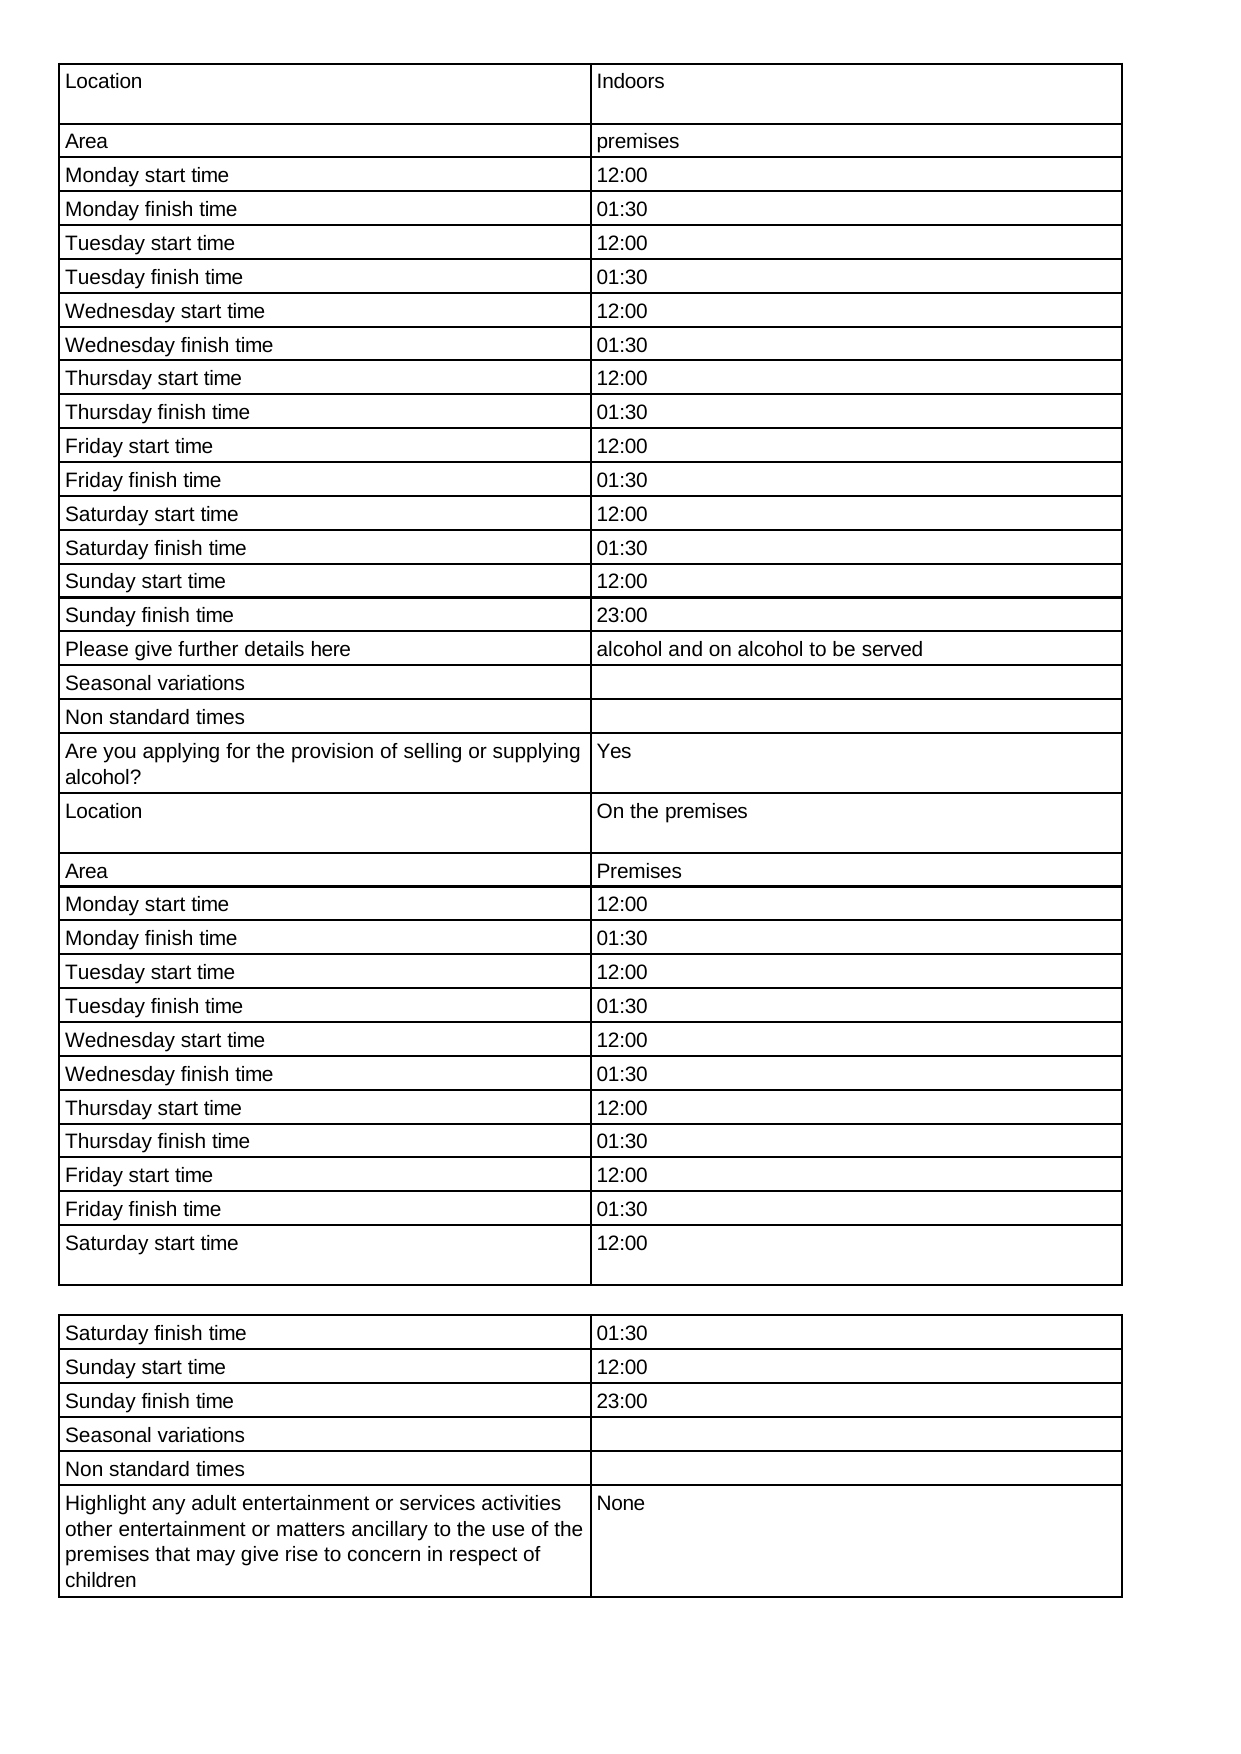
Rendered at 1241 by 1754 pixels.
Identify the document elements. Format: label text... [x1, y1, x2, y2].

table_cell Friday finish time [60, 1192, 590, 1224]
table_cell 01:30 [592, 1125, 1121, 1156]
table_cell Wednesday start time [60, 294, 590, 326]
table_cell Non standard times [60, 700, 590, 732]
table_cell 01:30 [592, 328, 1121, 359]
table_cell 12:00 [592, 955, 1121, 987]
table_cell Area [60, 125, 590, 156]
table_cell 23:00 [592, 1384, 1121, 1416]
table_cell Location [60, 65, 590, 122]
table_cell Friday finish time [60, 463, 590, 495]
table_cell Monday finish time [60, 921, 590, 953]
table_cell 12:00 [592, 565, 1121, 596]
table_cell Thursday finish time [60, 395, 590, 427]
table_cell 12:00 [592, 497, 1121, 529]
table_cell 01:30 [592, 192, 1121, 224]
table_cell Tuesday finish time [60, 989, 590, 1021]
table_cell Are you applying for the provision of selling or supplying alcohol? [60, 734, 590, 792]
table_cell [592, 666, 1121, 698]
table_cell [592, 1452, 1121, 1484]
table_cell Yes [592, 734, 1121, 792]
table_cell 01:30 [592, 921, 1121, 953]
table_cell Indoors [592, 65, 1121, 122]
table_cell Thursday start time [60, 361, 590, 393]
table_cell 01:30 [592, 989, 1121, 1021]
table_cell Sunday finish time [60, 599, 590, 630]
table_cell 12:00 [592, 226, 1121, 258]
table_cell On the premises [592, 794, 1121, 852]
table_cell 12:00 [592, 361, 1121, 393]
table_cell Friday start time [60, 1158, 590, 1190]
table_cell 12:00 [592, 1158, 1121, 1190]
table_cell Wednesday start time [60, 1023, 590, 1055]
table_cell 12:00 [592, 1226, 1121, 1283]
table_cell 12:00 [592, 158, 1121, 190]
table_cell [592, 700, 1121, 732]
table_cell Saturday start time [60, 1226, 590, 1283]
table_cell premises [592, 125, 1121, 156]
table_cell 01:30 [592, 531, 1121, 562]
table_cell None [592, 1486, 1121, 1596]
table_cell Friday start time [60, 429, 590, 461]
table_cell Non standard times [60, 1452, 590, 1484]
table_cell Highlight any adult entertainment or services activities other entertainment or matters ancillary to the use of the premises that may give rise to concern in respect of children [60, 1486, 590, 1596]
table_cell Saturday finish time [60, 531, 590, 562]
table_cell Thursday finish time [60, 1125, 590, 1156]
table_cell 01:30 [592, 260, 1121, 292]
table_cell Tuesday finish time [60, 260, 590, 292]
table_cell Tuesday start time [60, 226, 590, 258]
table_cell 01:30 [592, 395, 1121, 427]
table_header Saturday finish time [60, 1316, 590, 1348]
table_cell Thursday start time [60, 1091, 590, 1122]
table_cell Wednesday finish time [60, 1057, 590, 1088]
table_cell Please give further details here [60, 632, 590, 664]
table_cell Seasonal variations [60, 666, 590, 698]
table_cell Area [60, 854, 590, 885]
table_cell Sunday start time [60, 1350, 590, 1382]
table_cell Premises [592, 854, 1121, 885]
table_cell 01:30 [592, 1192, 1121, 1224]
table_cell alcohol and on alcohol to be served [592, 632, 1121, 664]
table_cell 01:30 [592, 463, 1121, 495]
table_cell Sunday start time [60, 565, 590, 596]
table_cell 12:00 [592, 1023, 1121, 1055]
table_cell 12:00 [592, 1350, 1121, 1382]
table_cell Monday finish time [60, 192, 590, 224]
table_cell Sunday finish time [60, 1384, 590, 1416]
table_cell [592, 1418, 1121, 1450]
table_cell Monday start time [60, 888, 590, 919]
table_cell 23:00 [592, 599, 1121, 630]
table_cell Wednesday finish time [60, 328, 590, 359]
table_cell 12:00 [592, 294, 1121, 326]
table_cell 12:00 [592, 1091, 1121, 1122]
table_cell Saturday start time [60, 497, 590, 529]
table_cell Seasonal variations [60, 1418, 590, 1450]
table_cell Location [60, 794, 590, 852]
table_cell Monday start time [60, 158, 590, 190]
table_cell 01:30 [592, 1057, 1121, 1088]
table_cell 12:00 [592, 888, 1121, 919]
table_cell 12:00 [592, 429, 1121, 461]
table_header 01:30 [592, 1316, 1121, 1348]
table_cell Tuesday start time [60, 955, 590, 987]
